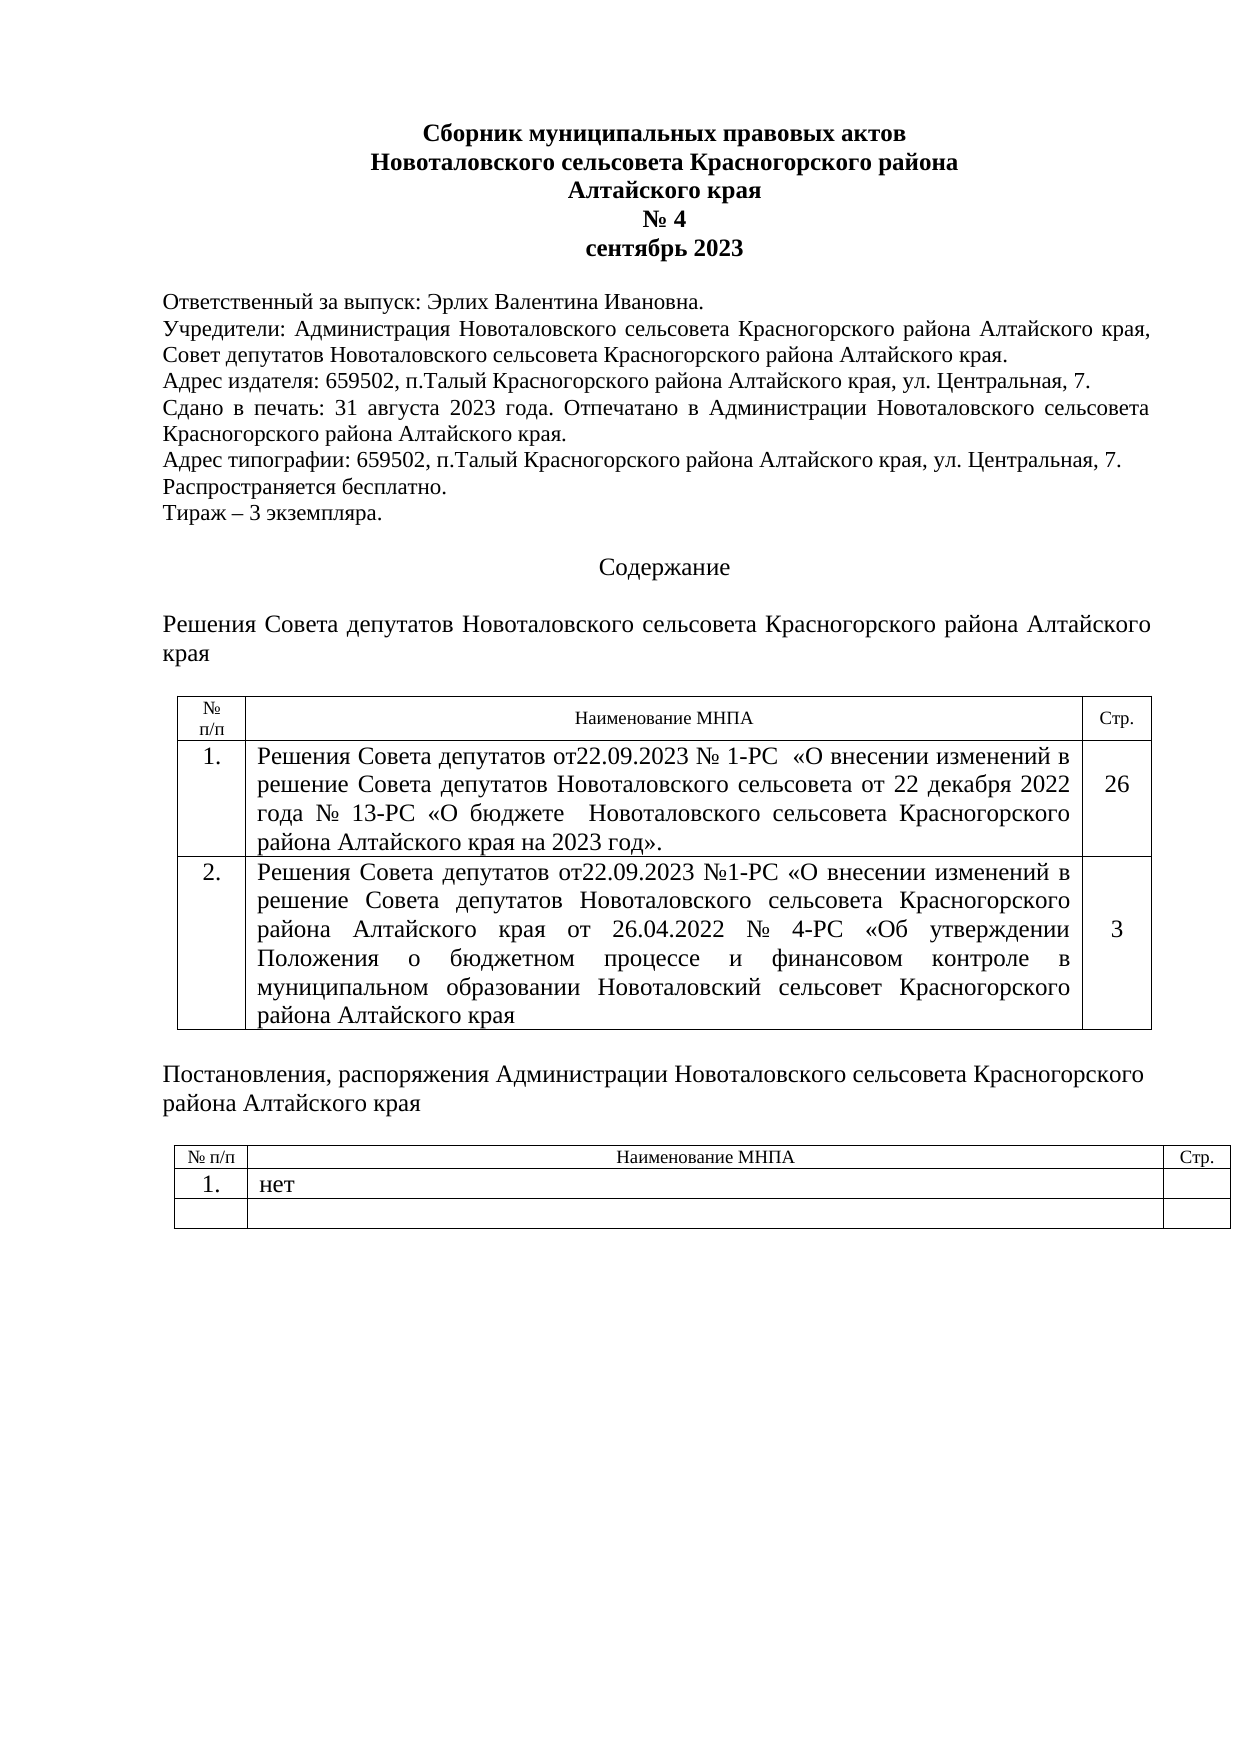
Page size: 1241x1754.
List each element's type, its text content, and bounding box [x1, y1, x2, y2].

table_cell Решения Совета депутатов от22.09.2023 №1-РС «О внесении изменений в решение Совета депутатов Новоталовского сельсовета Красногорского района Алтайского края от 26.04.2022 № 4-РС «Об утверждении Положения о бюджетном процессе и финансовом контроле в муниципальном образовании Новоталовский сельсовет Красногорского района Алтайского края [246, 857, 1082, 1029]
text Новоталовского сельсовета Красногорского района [177, 147, 1152, 176]
table_header № п/п [178, 697, 245, 740]
table_cell [175, 1199, 247, 1227]
text Алтайского края [177, 176, 1152, 204]
table_cell нет [248, 1169, 1163, 1198]
table_header № п/п [175, 1146, 247, 1168]
text Адрес типографии: 659502, п.Талый Красногорского района Алтайского края, ул. Центральная, 7. [162, 446, 1152, 473]
table_cell 1. [175, 1169, 247, 1198]
text Учредители: Администрация Новоталовского сельсовета Красногорского района Алтайского края, Совет депутатов Новоталовского сельсовета Красногорского района Алтайского края. [162, 314, 1152, 367]
table_cell [1164, 1169, 1230, 1198]
table_header Наименование МНПА [248, 1146, 1163, 1168]
table_cell 2. [178, 857, 245, 1029]
text Постановления, распоряжения Администрации Новоталовского сельсовета Красногорского района Алтайского края [162, 1059, 1152, 1117]
text Ответственный за выпуск: Эрлих Валентина Ивановна. [162, 288, 1152, 314]
text Содержание [177, 552, 1152, 581]
table_cell 1. [178, 741, 245, 856]
text Сборник муниципальных правовых актов [177, 118, 1152, 147]
table_header Наименование МНПА [246, 697, 1082, 740]
text № 4 [177, 204, 1152, 233]
table_cell 3 [1083, 857, 1151, 1029]
table_cell Решения Совета депутатов от22.09.2023 № 1-РС «О внесении изменений в решение Совета депутатов Новоталовского сельсовета от 22 декабря 2022 года № 13-РС «О бюджете Новоталовского сельсовета Красногорского района Алтайского края на 2023 год». [246, 741, 1082, 856]
text Сдано в печать: 31 августа 2023 года. Отпечатано в Администрации Новоталовского сельсовета Красногорского района Алтайского края. [162, 394, 1152, 446]
text Распространяется бесплатно. [162, 473, 1152, 499]
table_cell [1164, 1199, 1230, 1227]
table_header Стр. [1164, 1146, 1230, 1168]
text Адрес издателя: 659502, п.Талый Красногорского района Алтайского края, ул. Центральная, 7. [162, 367, 1152, 394]
text сентябрь 2023 [177, 233, 1152, 262]
table_cell 26 [1083, 741, 1151, 856]
text Решения Совета депутатов Новоталовского сельсовета Красногорского района Алтайского края [162, 609, 1152, 667]
table_cell [248, 1199, 1163, 1227]
text Тираж – 3 экземпляра. [162, 499, 1152, 525]
table_header Стр. [1083, 697, 1151, 740]
